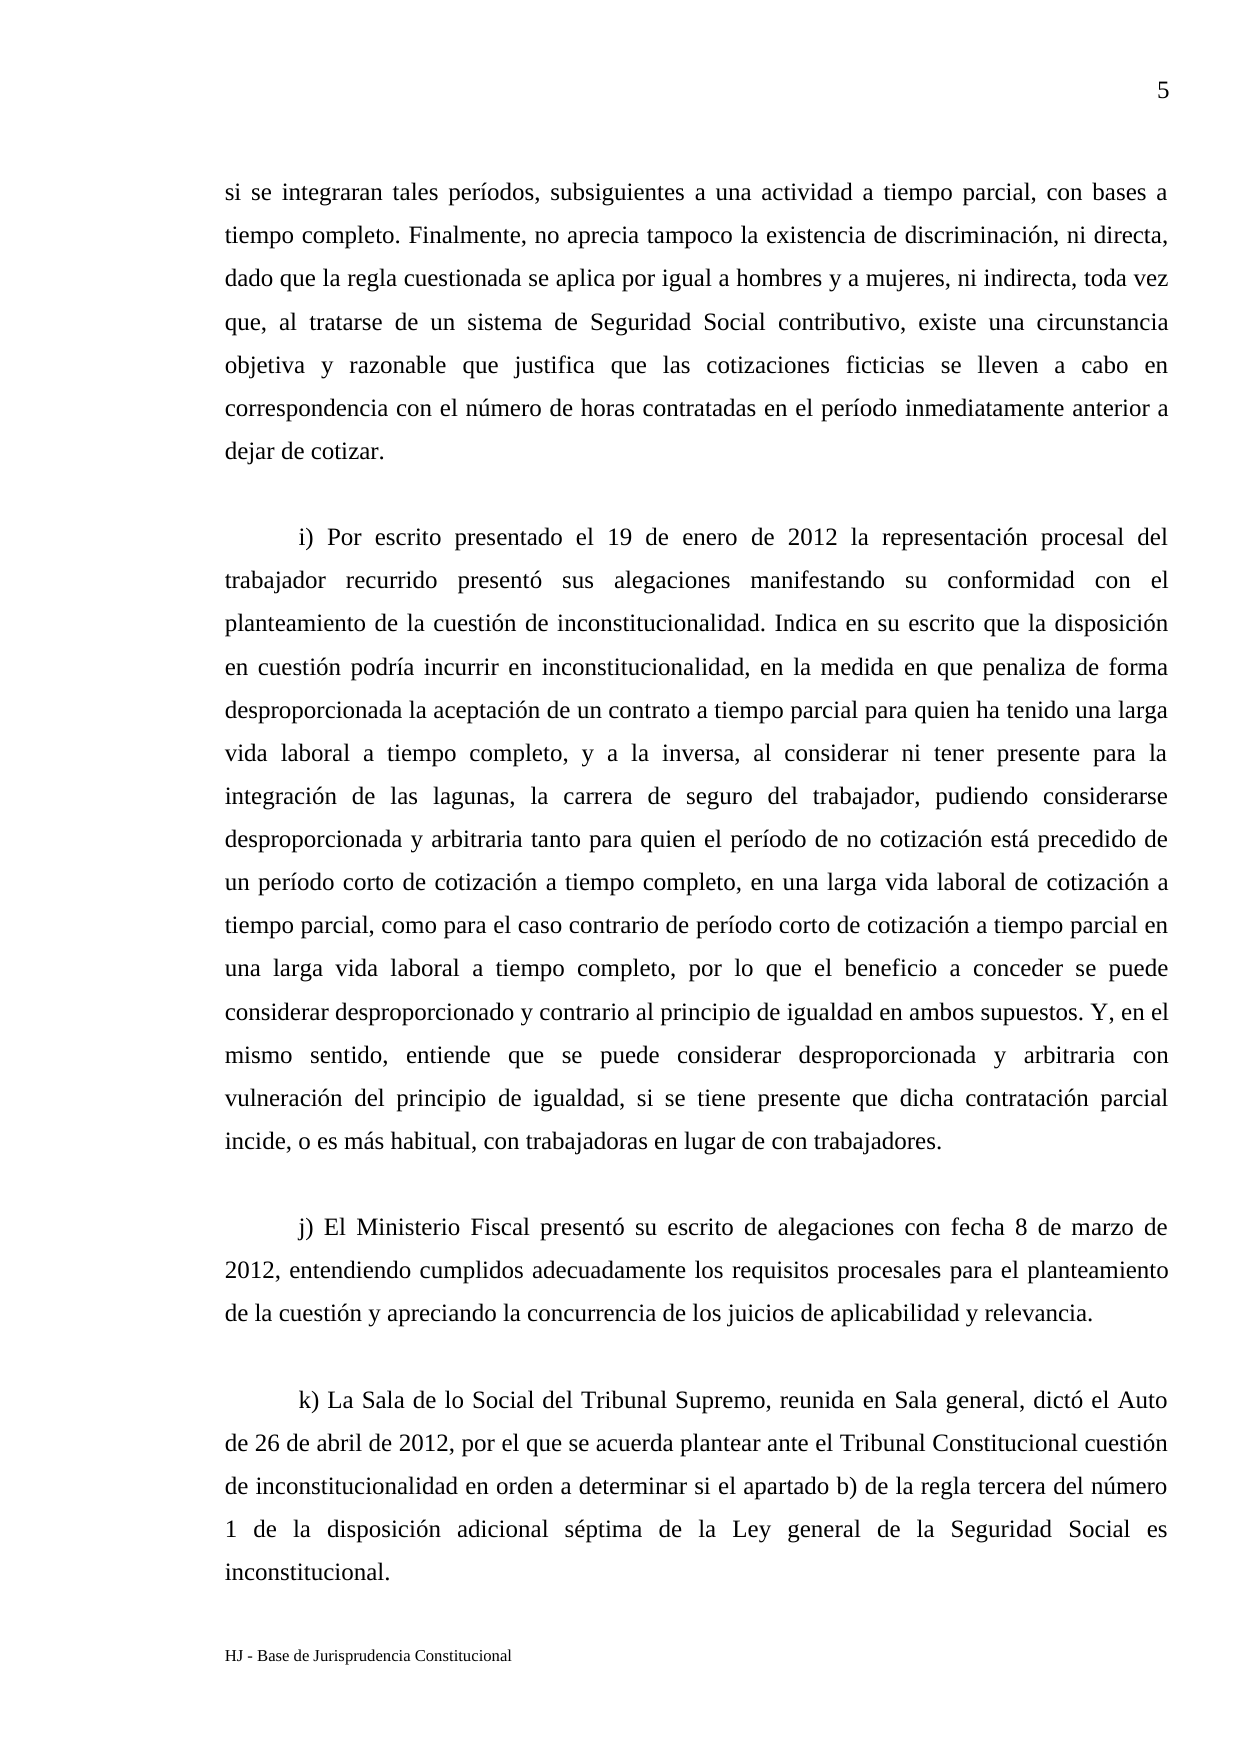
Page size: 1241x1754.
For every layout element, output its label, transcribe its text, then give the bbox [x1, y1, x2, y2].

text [224, 177, 1169, 465]
text i) Por escrito presentado el 19 de enero de 2012 la representación procesal del trabajador recurrido presentó sus alegaciones manifestando su conformidad con el planteamiento de la cuestión de inconstitucionalidad. Indica en su escrito que la disposición en cuestión podría incurrir en inconstitucionalidad, en la medida en que penaliza de forma desproporcionada la aceptación de un contrato a tiempo parcial para quien ha tenido una larga vida laboral a tiempo completo, y a la inversa, al considerar ni tener presente para la integración de las lagunas, la carrera de seguro del trabajador, pudiendo considerarse desproporcionada y arbitraria tanto para quien el período de no cotización está precedido de un período corto de cotización a tiempo completo, en una larga vida laboral de cotización a tiempo parcial, como para el caso contrario de período corto de cotización a tiempo parcial en una larga vida laboral a tiempo completo, por lo que el beneficio a conceder se puede considerar desproporcionado y contrario al principio de igualdad en ambos supuestos. Y, en el mismo sentido, entiende que se puede considerar desproporcionada y arbitraria con vulneración del principio de igualdad, si se tiene presente que dicha contratación parcial incide, o es más habitual, con trabajadoras en lugar de con trabajadores. [224, 522, 1169, 1155]
text j) El Ministerio Fiscal presentó su escrito de alegaciones con fecha 8 de marzo de 2012, entendiendo cumplidos adecuadamente los requisitos procesales para el planteamiento de la cuestión y apreciando la concurrencia de los juicios de aplicabilidad y relevancia. [224, 1212, 1169, 1327]
text k) La Sala de lo Social del Tribunal Supremo, reunida en Sala general, dictó el Auto de 26 de abril de 2012, por el que se acuerda plantear ante el Tribunal Constitucional cuestión de inconstitucionalidad en orden a determinar si el apartado b) de la regla tercera del número 1 de la disposición adicional séptima de la Ley general de la Seguridad Social es inconstitucional. [224, 1385, 1169, 1586]
